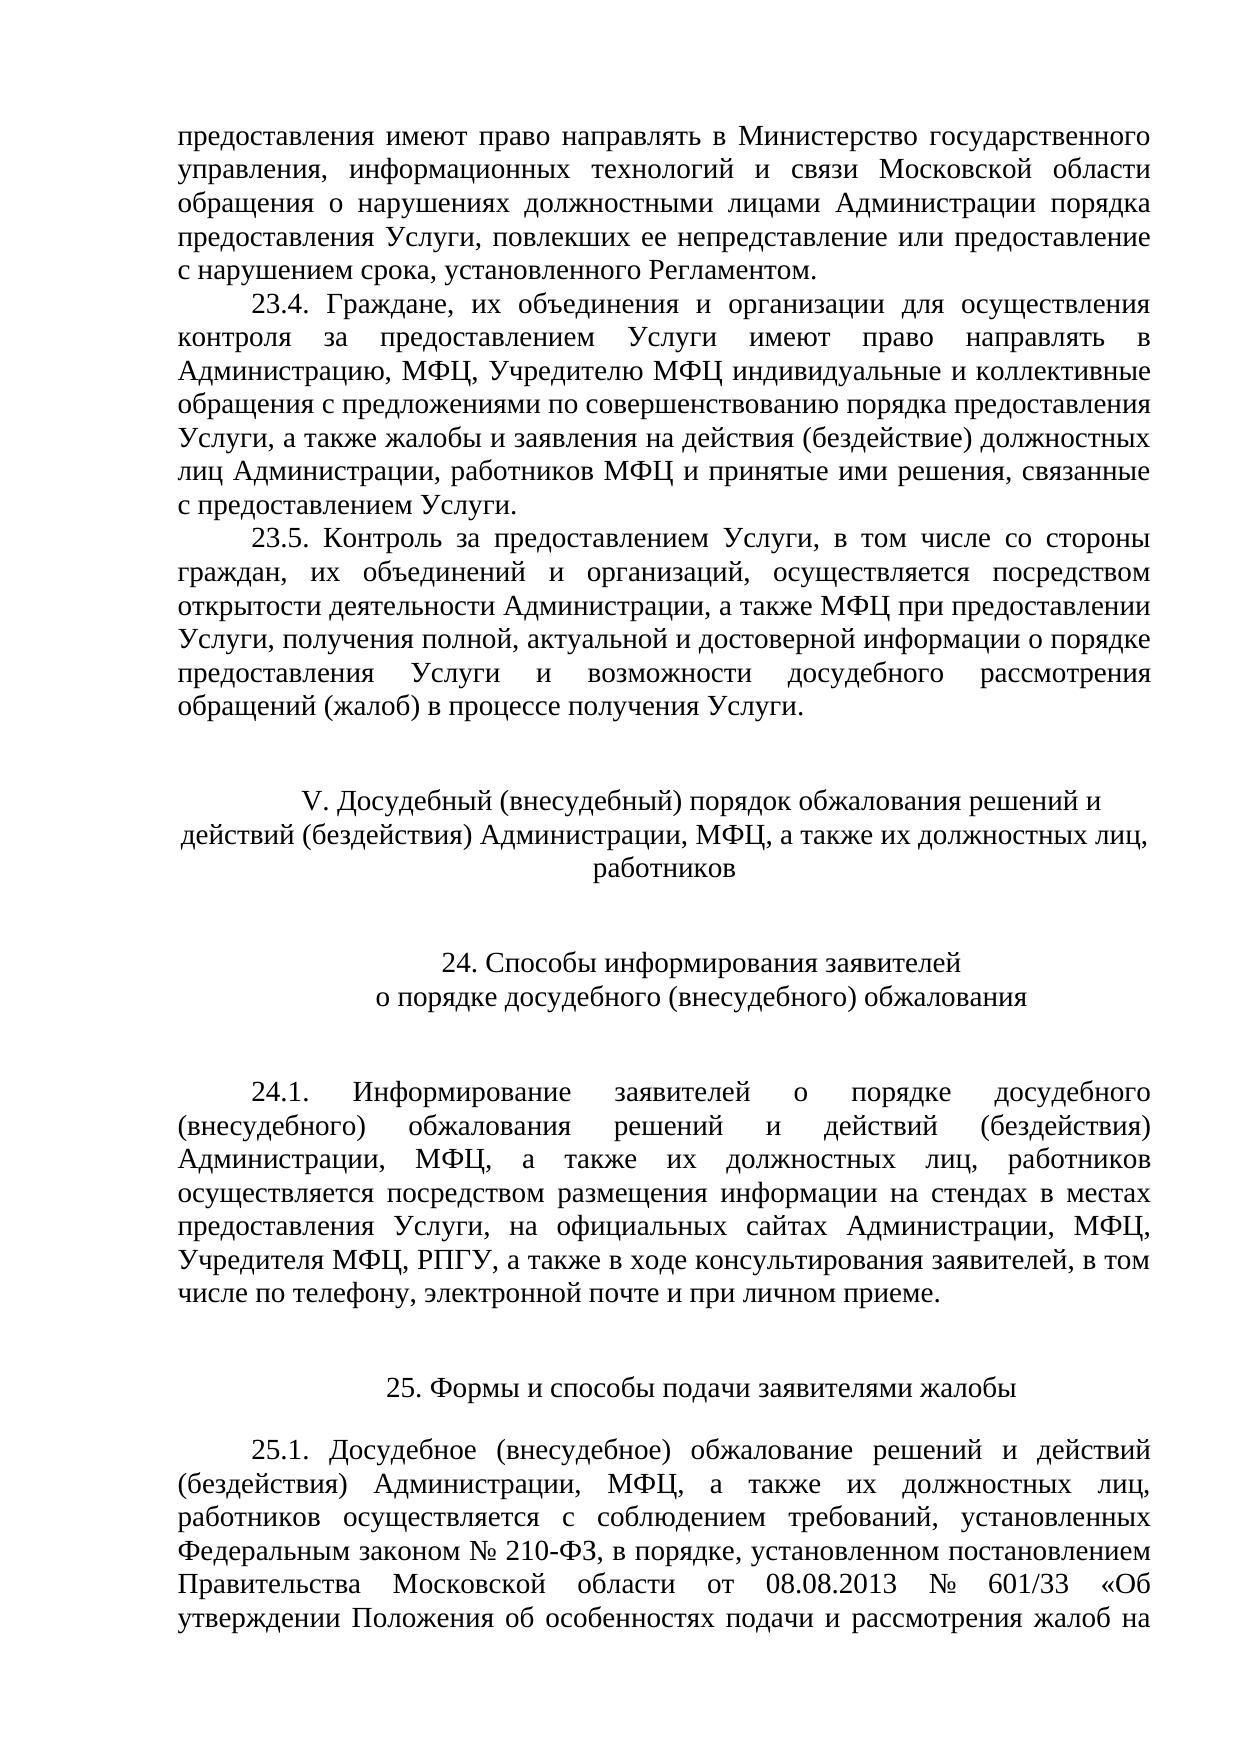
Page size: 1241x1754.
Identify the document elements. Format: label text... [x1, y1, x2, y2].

text 23.5. Контроль за предоставлением Услуги, в том числе со стороны граждан, их объединений и организаций, осуществляется посредством открытости деятельности Администрации, а также МФЦ при предоставлении Услуги, получения полной, актуальной и достоверной информации о порядке предоставления Услуги и возможности досудебного рассмотрения обращений (жалоб) в процессе получения Услуги. [177, 521, 1152, 722]
text о порядке досудебного (внесудебного) обжалования [177, 979, 1152, 1013]
text V. Досудебный (внесудебный) порядок обжалования решений и действий (бездействия) Администрации, МФЦ, а также их должностных лиц, работников [177, 783, 1152, 884]
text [177, 118, 1152, 286]
text 24.1. Информирование заявителей о порядке досудебного (внесудебного) обжалования решений и действий (бездействия) Администрации, МФЦ, а также их должностных лиц, работников осуществляется посредством размещения информации на стендах в местах предоставления Услуги, на официальных сайтах Администрации, МФЦ, Учредителя МФЦ, РПГУ, а также в ходе консультирования заявителей, в том числе по телефону, электронной почте и при личном приеме. [177, 1074, 1152, 1309]
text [177, 1432, 1152, 1633]
text 24. Способы информирования заявителей [177, 946, 1152, 979]
text 25. Формы и способы подачи заявителями жалобы [177, 1371, 1152, 1404]
text 23.4. Граждане, их объединения и организации для осуществления контроля за предоставлением Услуги имеют право направлять в Администрацию, МФЦ, Учредителю МФЦ индивидуальные и коллективные обращения с предложениями по совершенствованию порядка предоставления Услуги, а также жалобы и заявления на действия (бездействие) должностных лиц Администрации, работников МФЦ и принятые ими решения, связанные с предоставлением Услуги. [177, 286, 1152, 521]
